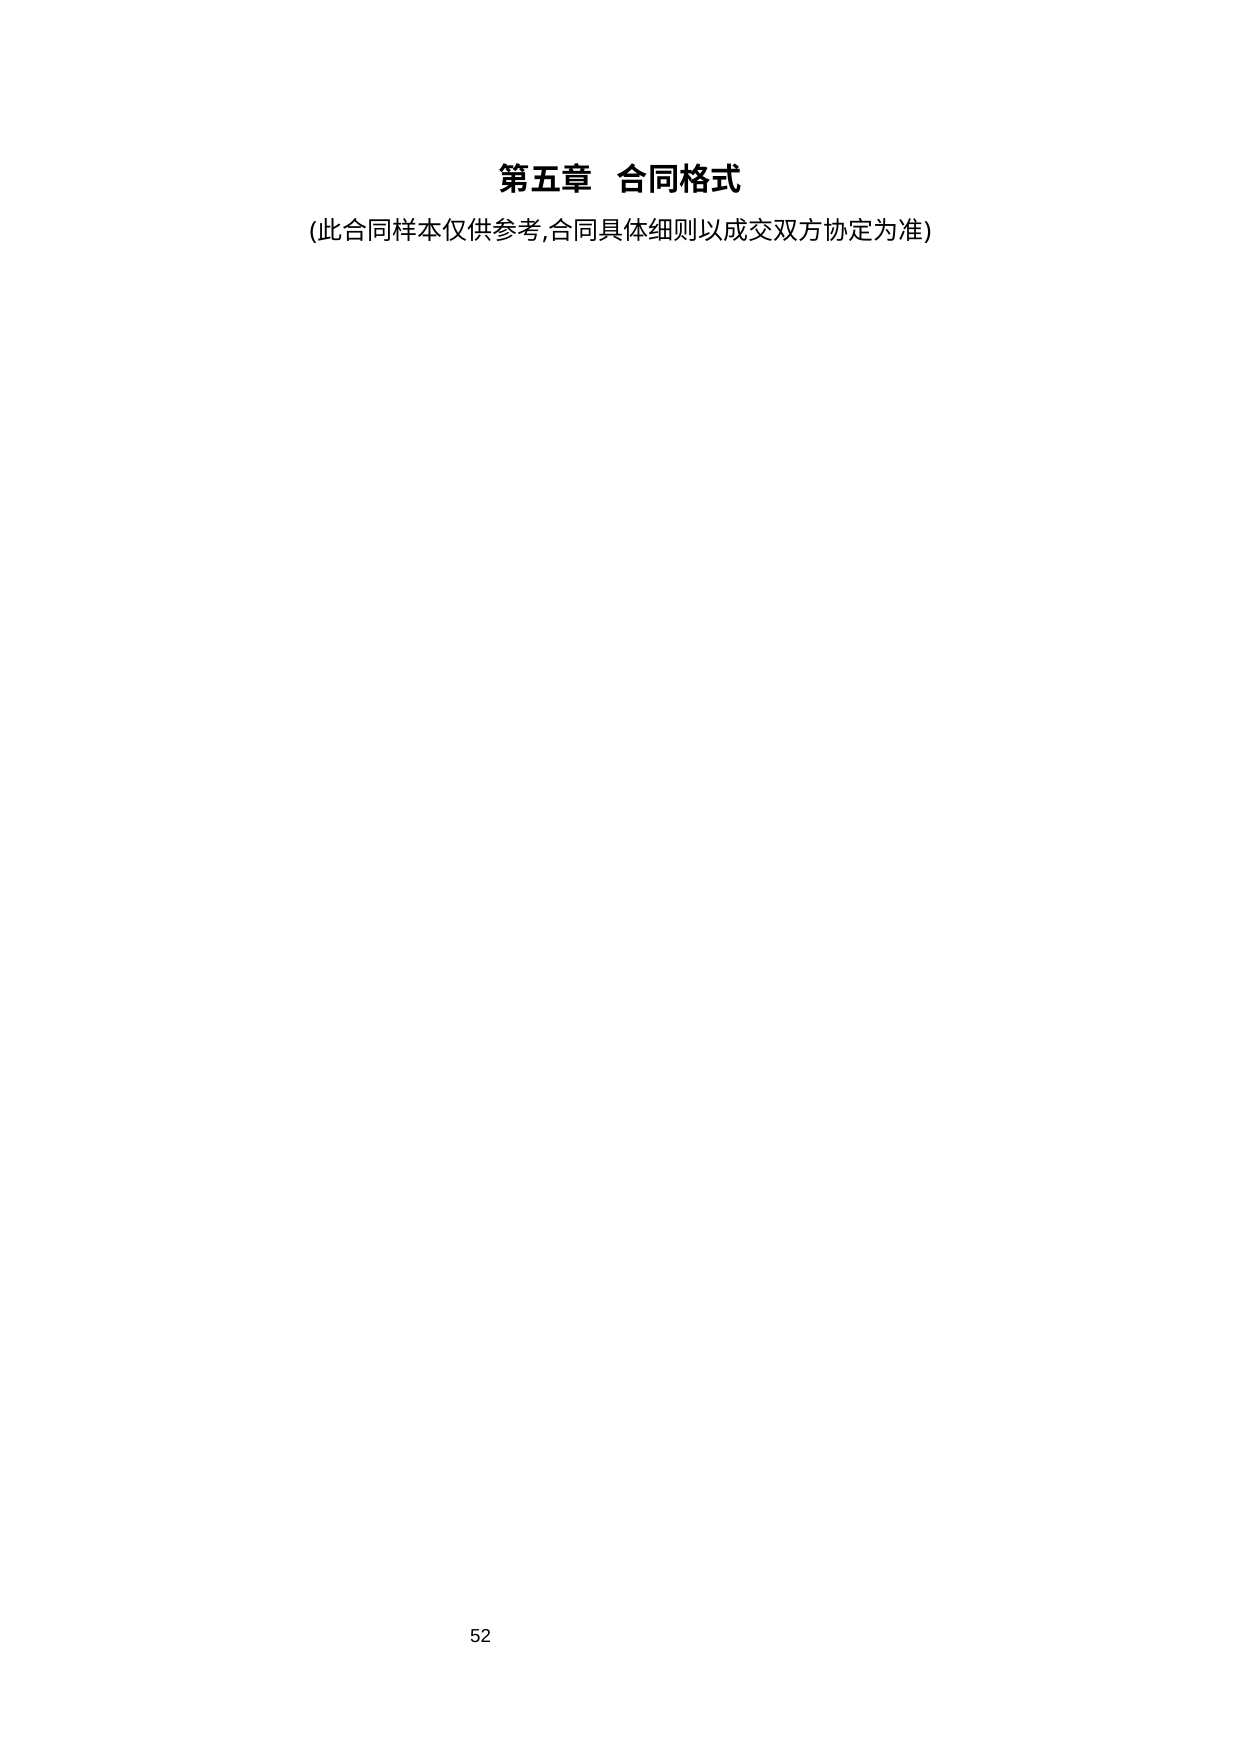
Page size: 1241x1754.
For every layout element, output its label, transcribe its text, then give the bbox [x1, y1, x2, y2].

text 第五章 合同格式 [112, 163, 1128, 197]
text (此合同样本仅供参考,合同具体细则以成交双方协定为准) [112, 214, 1128, 246]
